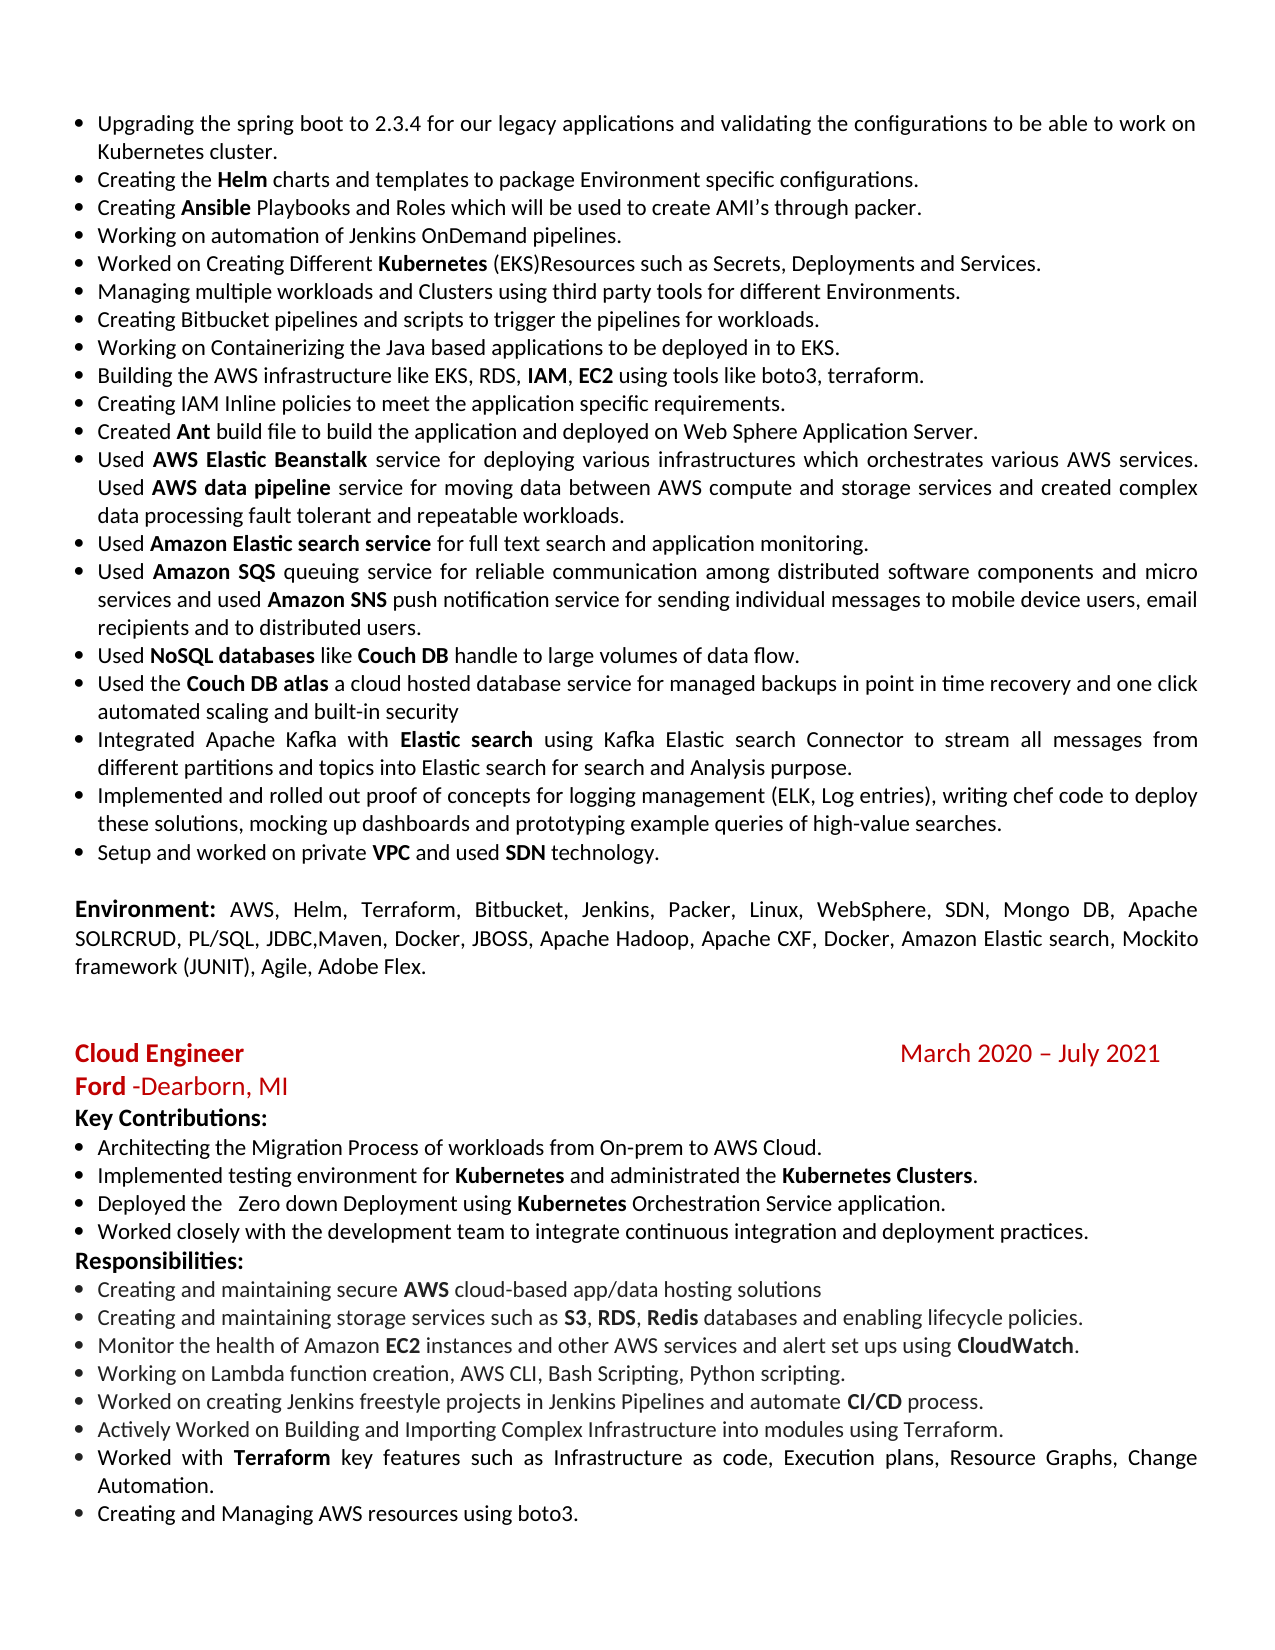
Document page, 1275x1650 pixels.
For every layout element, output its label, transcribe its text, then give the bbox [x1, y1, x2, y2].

list Creating Bitbucket pipelines and scripts to trigger the pipelines for workloads. [75, 305, 1200, 333]
list Working on Lambda function creation, AWS CLI, Bash Scripting, Python scripting. [75, 1359, 1200, 1387]
list Used AWS Elastic Beanstalk service for deploying various infrastructures which orchestrates various AWS services. Used AWS data pipeline service for moving data between AWS compute and storage services and created complex data processing fault tolerant and repeatable workloads. [75, 445, 1200, 529]
list Used NoSQL databases like Couch DB handle to large volumes of data flow. [75, 641, 1200, 669]
text Key Contributions: [75, 1102, 1200, 1133]
text Cloud Engineer March 2020 – July 2021 [75, 1036, 1200, 1069]
list Created Ant build file to build the application and deployed on Web Sphere Application Server. [75, 417, 1200, 445]
list Creating IAM Inline policies to meet the application specific requirements. [75, 389, 1200, 417]
list Managing multiple workloads and Clusters using third party tools for different Environments. [75, 277, 1200, 305]
text Environment: AWS, Helm, Terraform, Bitbucket, Jenkins, Packer, Linux, WebSphere, SDN, Mongo DB, Apache SOLRCRUD, PL/SQL, JDBC,Maven, Docker, JBOSS, Apache Hadoop, Apache CXF, Docker, Amazon Elastic search, Mockito framework (JUNIT), Agile, Adobe Flex. [75, 894, 1200, 980]
list Implemented testing environment for Kubernetes and administrated the Kubernetes Clusters. [75, 1161, 1200, 1189]
list Creating and maintaining secure AWS cloud-based app/data hosting solutions [75, 1275, 1200, 1303]
text Responsibilities: [75, 1245, 1200, 1275]
list Working on Containerizing the Java based applications to be deployed in to EKS. [75, 333, 1200, 361]
list Upgrading the spring boot to 2.3.4 for our legacy applications and validating the configurations to be able to work on Kubernetes cluster. [75, 109, 1200, 165]
list Creating and Managing AWS resources using boto3. [75, 1499, 1200, 1528]
list Worked closely with the development team to integrate continuous integration and deployment practices. [75, 1217, 1200, 1245]
list Worked with Terraform key features such as Infrastructure as code, Execution plans, Resource Graphs, Change Automation. [75, 1443, 1200, 1499]
list Implemented and rolled out proof of concepts for logging management (ELK, Log entries), writing chef code to deploy these solutions, mocking up dashboards and prototyping example queries of high-value searches. [75, 782, 1200, 838]
list Deployed the Zero down Deployment using Kubernetes Orchestration Service application. [75, 1189, 1200, 1217]
list Used Amazon SQS queuing service for reliable communication among distributed software components and micro services and used Amazon SNS push notification service for sending individual messages to mobile device users, email recipients and to distributed users. [75, 557, 1200, 641]
list Used the Couch DB atlas a cloud hosted database service for managed backups in point in time recovery and one click automated scaling and built-in security [75, 669, 1200, 726]
list Used Amazon Elastic search service for full text search and application monitoring. [75, 529, 1200, 557]
list Actively Worked on Building and Importing Complex Infrastructure into modules using Terraform. [75, 1416, 1200, 1443]
text Ford -Dearborn, MI [75, 1069, 1200, 1102]
list Integrated Apache Kafka with Elastic search using Kafka Elastic search Connector to stream all messages from different partitions and topics into Elastic search for search and Analysis purpose. [75, 726, 1200, 782]
list Building the AWS infrastructure like EKS, RDS, IAM, EC2 using tools like boto3, terraform. [75, 361, 1200, 389]
list Setup and worked on private VPC and used SDN technology. [75, 838, 1200, 866]
list Worked on Creating Different Kubernetes (EKS)Resources such as Secrets, Deployments and Services. [75, 249, 1200, 277]
list Architecting the Migration Process of workloads from On-prem to AWS Cloud. [75, 1133, 1200, 1161]
list Working on automation of Jenkins OnDemand pipelines. [75, 221, 1200, 249]
list Creating the Helm charts and templates to package Environment specific configurations. [75, 165, 1200, 193]
list Monitor the health of Amazon EC2 instances and other AWS services and alert set ups using CloudWatch. [75, 1331, 1200, 1359]
list Worked on creating Jenkins freestyle projects in Jenkins Pipelines and automate CI/CD process. [75, 1387, 1200, 1416]
list Creating and maintaining storage services such as S3, RDS, Redis databases and enabling lifecycle policies. [75, 1303, 1200, 1331]
list Creating Ansible Playbooks and Roles which will be used to create AMI’s through packer. [75, 193, 1200, 221]
